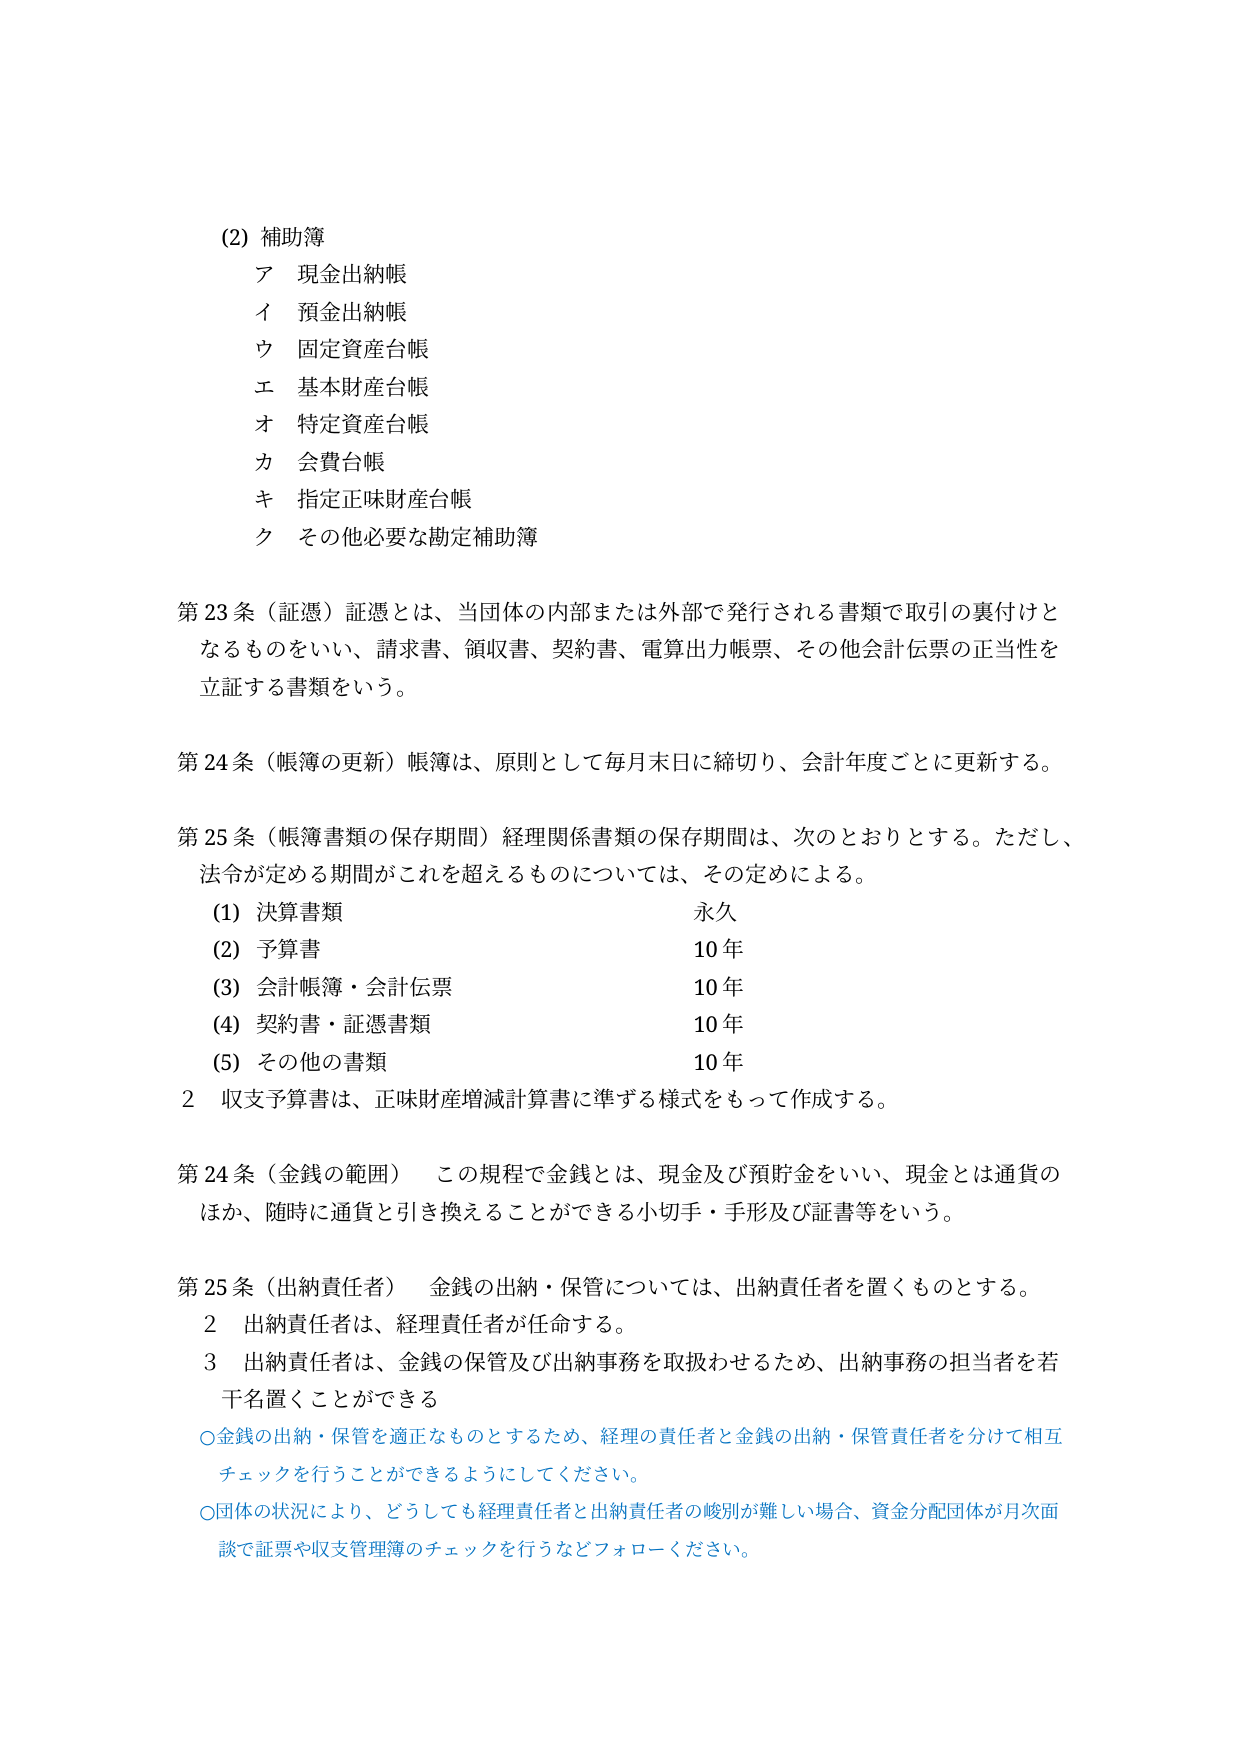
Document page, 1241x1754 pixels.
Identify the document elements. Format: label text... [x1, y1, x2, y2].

list その他の書類 10年 [213, 1042, 1063, 1079]
list 決算書類 永久 [213, 892, 1063, 929]
text 第25条（帳簿書類の保存期間）経理関係書類の保存期間は、次のとおりとする。ただし、法令が定める期間がこれを超えるものについては、その定めによる。 [177, 817, 1063, 892]
list 会計帳簿・会計伝票 10年 [213, 967, 1063, 1004]
text 第24条（金銭の範囲） この規程で金銭とは、現金及び預貯金をいい、現金とは通貨のほか、随時に通貨と引き換えることができる小切手・手形及び証書等をいう。 [177, 1154, 1063, 1229]
text ク その他必要な勘定補助簿 [177, 517, 1063, 554]
text ○団体の状況により、どうしても経理責任者と出納責任者の峻別が難しい場合、資金分配団体が月次面談で証票や収支管理簿のチェックを行うなどフォローください。 [199, 1492, 1063, 1567]
text ウ 固定資産台帳 [177, 329, 1063, 367]
text カ 会費台帳 [177, 442, 1063, 479]
list 契約書・証憑書類 10年 [213, 1004, 1063, 1042]
text 第23条（証憑）証憑とは、当団体の内部または外部で発行される書類で取引の裏付けとなるものをいい、請求書、領収書、契約書、電算出力帳票、その他会計伝票の正当性を立証する書類をいう。 [177, 592, 1063, 704]
text ○金銭の出納・保管を適正なものとするため、経理の責任者と金銭の出納・保管責任者を分けて相互チェックを行うことができるようにしてください。 [199, 1417, 1063, 1492]
text 第24条（帳簿の更新）帳簿は、原則として毎月末日に締切り、会計年度ごとに更新する。 [177, 742, 1063, 779]
text (2) 補助簿 [177, 217, 1063, 254]
text ３ 出納責任者は、金銭の保管及び出納事務を取扱わせるため、出納事務の担当者を若干名置くことができる [199, 1342, 1063, 1417]
list 予算書 10年 [213, 929, 1063, 967]
text キ 指定正味財産台帳 [177, 479, 1063, 517]
text オ 特定資産台帳 [177, 404, 1063, 442]
text エ 基本財産台帳 [177, 367, 1063, 404]
text ア 現金出納帳 [177, 254, 1063, 292]
text イ 預金出納帳 [177, 292, 1063, 329]
text ２ 出納責任者は、経理責任者が任命する。 [177, 1304, 1063, 1342]
text ２ 収支予算書は、正味財産増減計算書に準ずる様式をもって作成する。 [177, 1079, 1063, 1117]
text 第25条（出納責任者） 金銭の出納・保管については、出納責任者を置くものとする。 [177, 1267, 1063, 1304]
